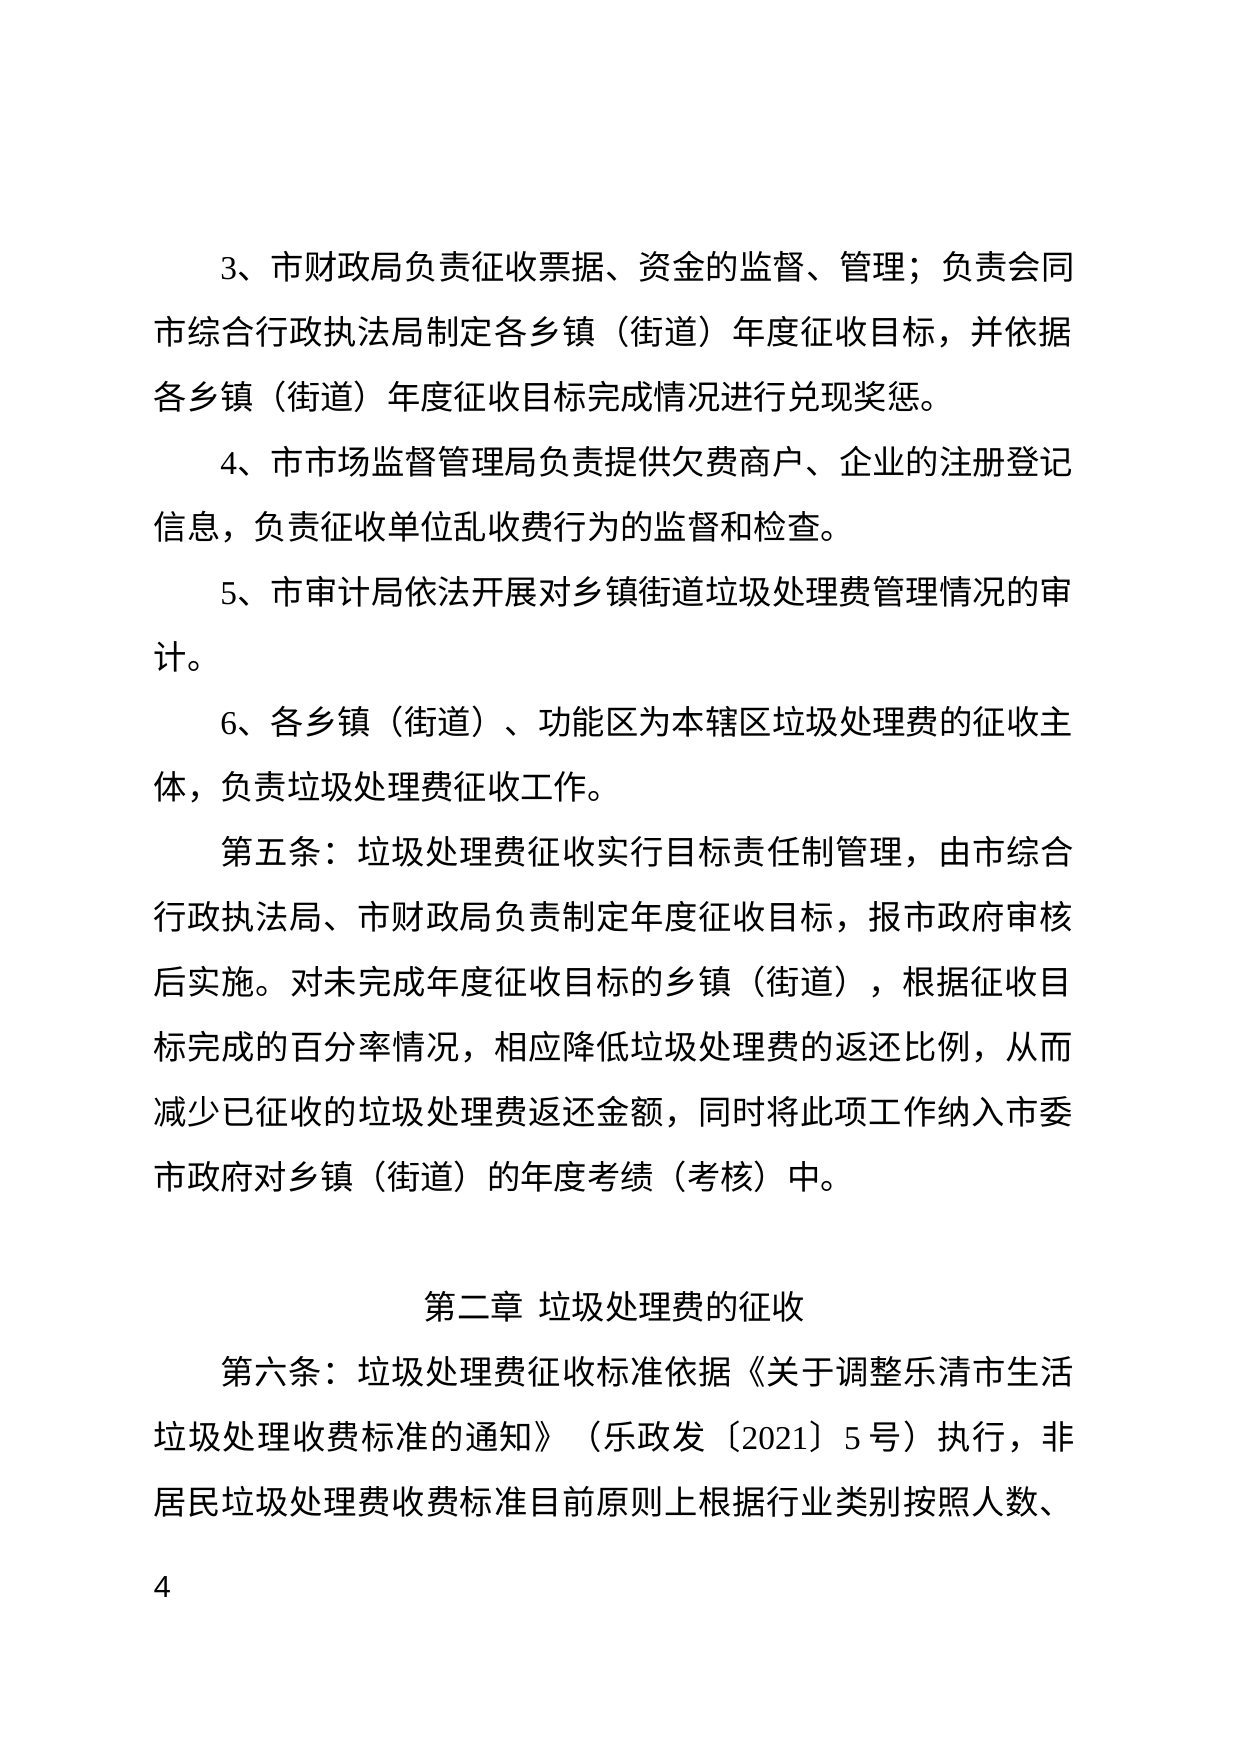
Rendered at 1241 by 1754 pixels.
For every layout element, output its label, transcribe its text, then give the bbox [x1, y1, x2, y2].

text 6、各乡镇（街道）、功能区为本辖区垃圾处理费的征收主体，负责垃圾处理费征收工作。 [153, 688, 1075, 818]
text 4、市市场监督管理局负责提供欠费商户、企业的注册登记信息，负责征收单位乱收费行为的监督和检查。 [153, 428, 1075, 558]
text 5、市审计局依法开展对乡镇街道垃圾处理费管理情况的审计。 [153, 558, 1075, 688]
text 第六条：垃圾处理费征收标准依据《关于调整乐清市生活垃圾处理收费标准的通知》（乐政发〔2021〕5号）执行，非居民垃圾处理费收费标准目前原则上根据行业类别按照人数、面积、床位数等收费，待我市垃圾分类工作有序推进后逐步推行按垃圾产生量计量收费。 [153, 1338, 1075, 1533]
text 3、市财政局负责征收票据、资金的监督、管理；负责会同市综合行政执法局制定各乡镇（街道）年度征收目标，并依据各乡镇（街道）年度征收目标完成情况进行兑现奖惩。 [153, 233, 1075, 428]
text 第五条：垃圾处理费征收实行目标责任制管理，由市综合行政执法局、市财政局负责制定年度征收目标，报市政府审核后实施。对未完成年度征收目标的乡镇（街道），根据征收目标完成的百分率情况，相应降低垃圾处理费的返还比例，从而减少已征收的垃圾处理费返还金额，同时将此项工作纳入市委市政府对乡镇（街道）的年度考绩（考核）中。 [153, 818, 1075, 1208]
text 第二章 垃圾处理费的征收 [153, 1273, 1075, 1338]
